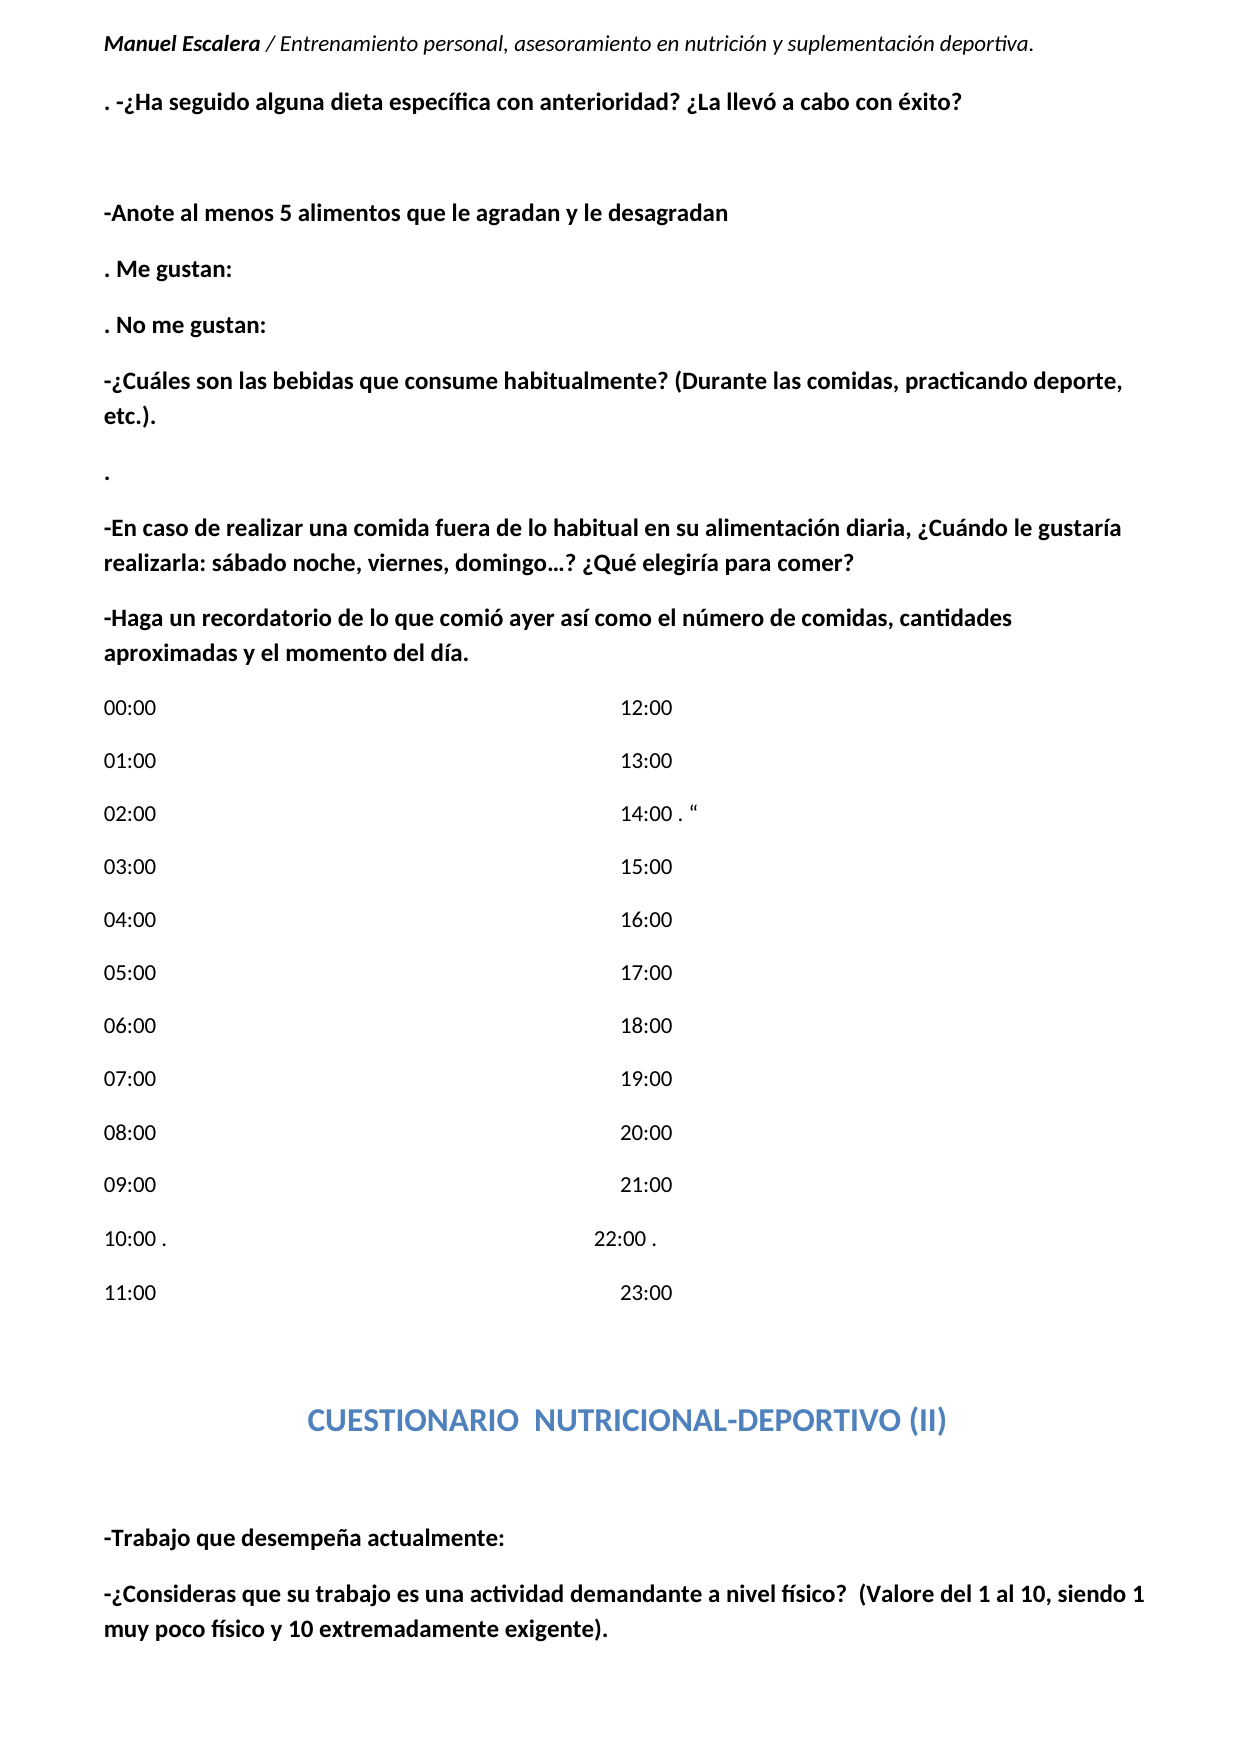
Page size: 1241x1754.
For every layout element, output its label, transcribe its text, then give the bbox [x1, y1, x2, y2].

text 08:00 20:00 [103, 1118, 1152, 1146]
text CUESTIONARIO NUTRICIONAL-DEPORTIVO (II) [103, 1399, 1152, 1440]
text . No me gustan: [103, 309, 1152, 340]
text 01:00 13:00 [103, 746, 1152, 774]
text 05:00 17:00 [103, 958, 1152, 987]
text -En caso de realizar una comida fuera de lo habitual en su alimentación diaria, ¿Cuándo le gustaría realizarla: sábado noche, viernes, domingo…? ¿Qué elegiría para comer? [103, 512, 1152, 577]
text 09:00 21:00 [103, 1171, 1152, 1199]
text 03:00 15:00 [103, 852, 1152, 881]
text . -¿Ha seguido alguna dieta específica con anterioridad? ¿La llevó a cabo con éxito? [103, 86, 1152, 116]
text -Haga un recordatorio de lo que comió ayer así como el número de comidas, cantidades aproximadas y el momento del día. [103, 603, 1152, 668]
text 07:00 19:00 [103, 1064, 1152, 1093]
text -Anote al menos 5 alimentos que le agradan y le desagradan [103, 198, 1152, 228]
text -¿Cuáles son las bebidas que consume habitualmente? (Durante las comidas, practicando deporte, etc.). [103, 365, 1152, 431]
text . Me gustan: [103, 253, 1152, 284]
text 06:00 18:00 [103, 1012, 1152, 1039]
text 11:00 23:00 [103, 1278, 1152, 1307]
text 04:00 16:00 [103, 906, 1152, 933]
text 00:00 12:00 [103, 693, 1152, 721]
text 02:00 14:00 . “ [103, 799, 1152, 827]
text -Trabajo que desempeña actualmente: [103, 1523, 1152, 1553]
text -¿Consideras que su trabajo es una actividad demandante a nivel físico? (Valore del 1 al 10, siendo 1 muy poco físico y 10 extremadamente exigente). [103, 1578, 1152, 1644]
text . [103, 456, 1152, 486]
text 10:00 . 22:00 . [103, 1224, 1152, 1252]
